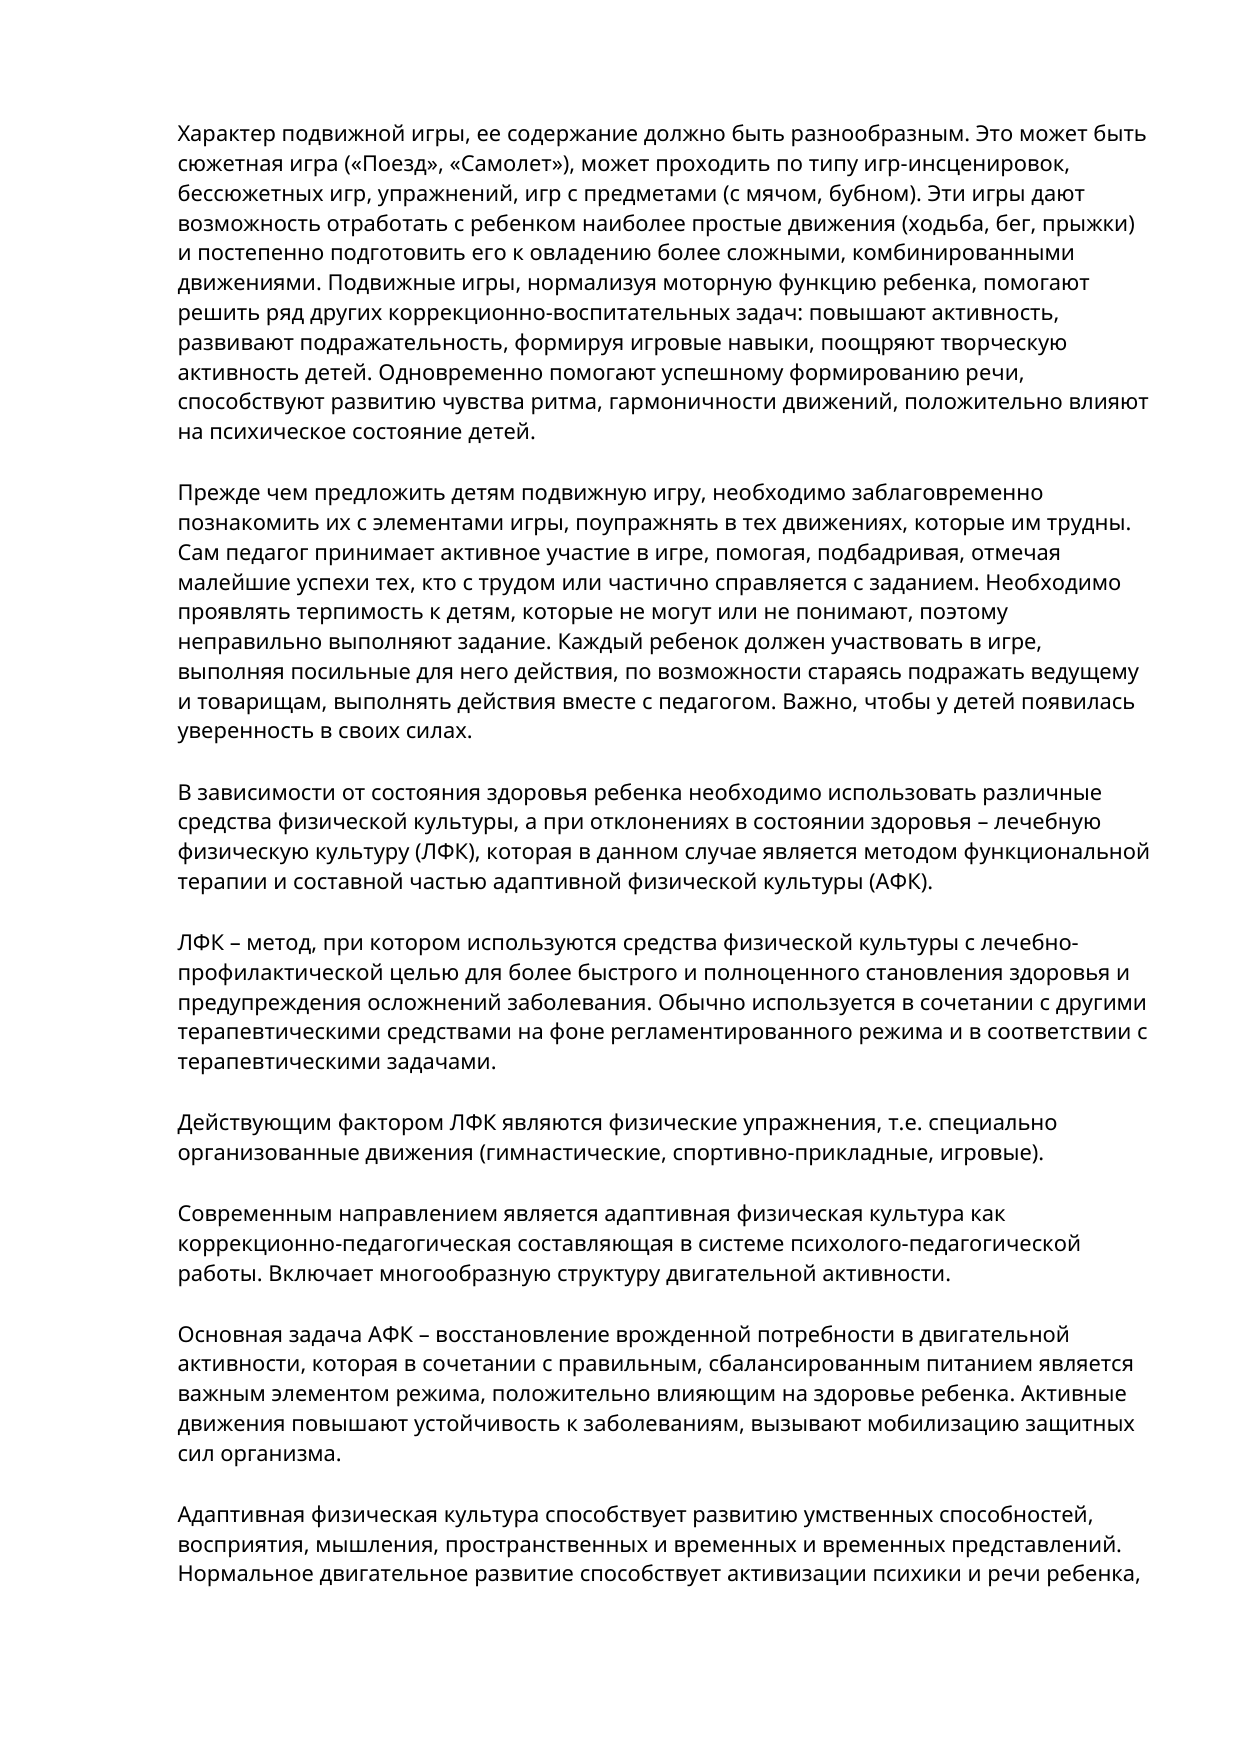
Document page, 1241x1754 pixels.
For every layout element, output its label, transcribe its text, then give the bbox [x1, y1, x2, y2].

text ЛФК – метод, при котором используются средства физической культуры с лечебно-профилактической целью для более быстрого и полноценного становления здоровья и предупреждения осложнений заболевания. Обычно используется в сочетании с другими терапевтическими средствами на фоне регламентированного режима и в соответствии с терапевтическими задачами. [177, 927, 1152, 1076]
text Характер подвижной игры, ее содержание должно быть разнообразным. Это может быть сюжетная игра («Поезд», «Самолет»), может проходить по типу игр-инсценировок, бессюжетных игр, упражнений, игр с предметами (с мячом, бубном). Эти игры дают возможность отработать с ребенком наиболее простые движения (ходьба, бег, прыжки) и постепенно подготовить его к овладению более сложными, комбинированными движениями. Подвижные игры, нормализуя моторную функцию ребенка, помогают решить ряд других коррекционно-воспитательных задач: повышают активность, развивают подражательность, формируя игровые навыки, поощряют творческую активность детей. Одновременно помогают успешному формированию речи, способствуют развитию чувства ритма, гармоничности движений, положительно влияют на психическое состояние детей. [177, 118, 1152, 446]
text Современным направлением является адаптивная физическая культура как коррекционно-педагогическая составляющая в системе психолого-педагогической работы. Включает многообразную структуру двигательной активности. [177, 1198, 1152, 1287]
text Основная задача АФК – восстановление врожденной потребности в двигательной активности, которая в сочетании с правильным, сбалансированным питанием является важным элементом режима, положительно влияющим на здоровье ребенка. Активные движения повышают устойчивость к заболеваниям, вызывают мобилизацию защитных сил организма. [177, 1318, 1152, 1467]
text Прежде чем предложить детям подвижную игру, необходимо заблаговременно познакомить их с элементами игры, поупражнять в тех движениях, которые им трудны. Сам педагог принимает активное участие в игре, помогая, подбадривая, отмечая малейшие успехи тех, кто с трудом или частично справляется с заданием. Необходимо проявлять терпимость к детям, которые не могут или не понимают, поэтому неправильно выполняют задание. Каждый ребенок должен участвовать в игре, выполняя посильные для него действия, по возможности стараясь подражать ведущему и товарищам, выполнять действия вместе с педагогом. Важно, чтобы у детей появилась уверенность в своих силах. [177, 477, 1152, 745]
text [177, 1499, 1152, 1588]
text В зависимости от состояния здоровья ребенка необходимо использовать различные средства физической культуры, а при отклонениях в состоянии здоровья – лечебную физическую культуру (ЛФК), которая в данном случае является методом функциональной терапии и составной частью адаптивной физической культуры (АФК). [177, 776, 1152, 896]
text Действующим фактором ЛФК являются физические упражнения, т.е. специально организованные движения (гимнастические, спортивно-прикладные, игровые). [177, 1107, 1152, 1167]
